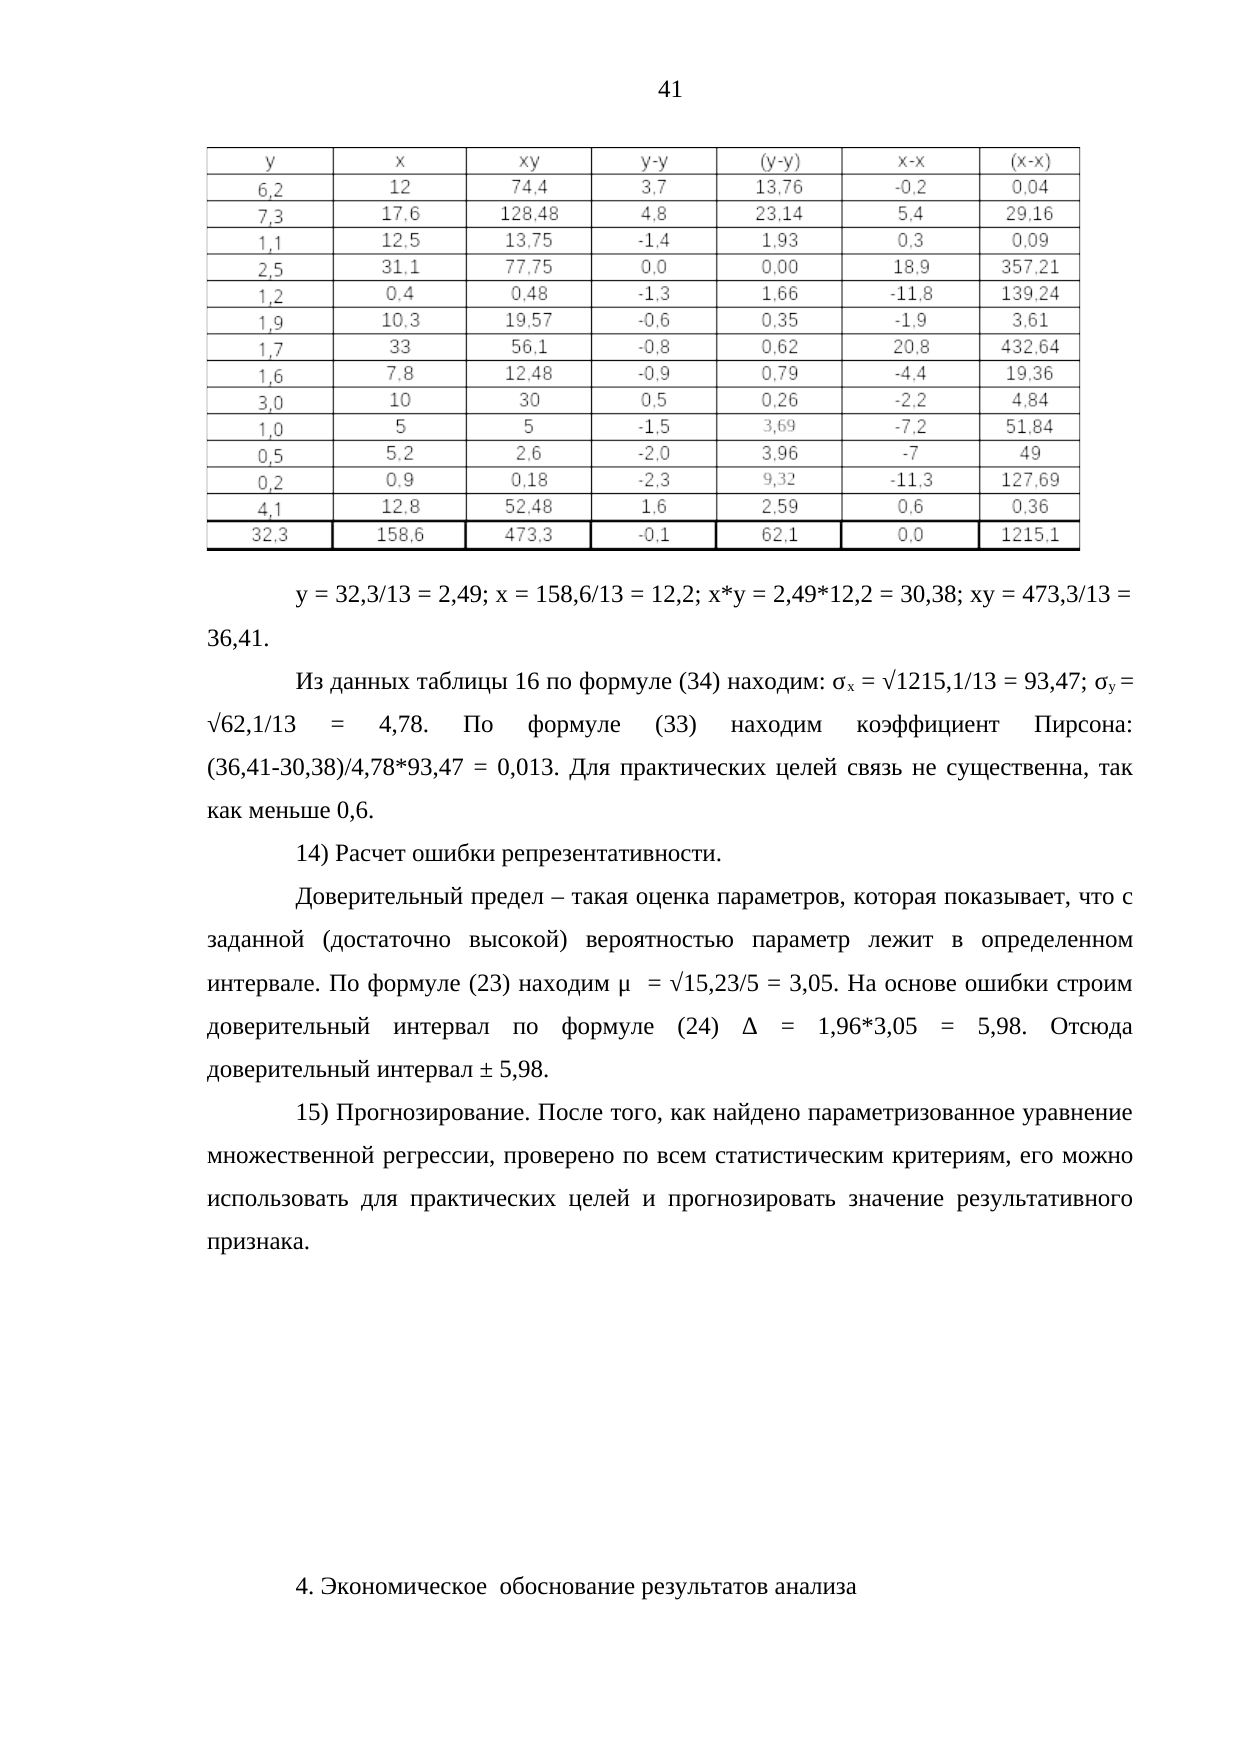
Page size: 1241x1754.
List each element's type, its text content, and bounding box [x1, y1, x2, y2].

text Доверительный предел – такая оценка параметров, которая показывает, что с заданной (достаточно высокой) вероятностью параметр лежит в определенном интервале. По формуле (23) находим μ = √15,23/5 = 3,05. На основе ошибки строим доверительный интервал по формуле (24) Δ = 1,96*3,05 = 5,98. Отсюда доверительный интервал ± 5,98. [207, 881, 1134, 1083]
text 4. Экономическое обоснование результатов анализа [207, 1571, 1134, 1600]
text Из данных таблицы 16 по формуле (34) находим: σх = √1215,1/13 = 93,47; σу = √62,1/13 = 4,78. По формуле (33) находим коэффициент Пирсона: (36,41-30,38)/4,78*93,47 = 0,013. Для практических целей связь не существенна, так как меньше 0,6. [207, 666, 1134, 824]
text у = 32,3/13 = 2,49; х = 158,6/13 = 12,2; х*у = 2,49*12,2 = 30,38; ху = 473,3/13 = 36,41. [207, 579, 1134, 651]
text 14) Расчет ошибки репрезентативности. [207, 838, 1134, 867]
text 15) Прогнозирование. После того, как найдено параметризованное уравнение множественной регрессии, проверено по всем статистическим критериям, его можно использовать для практических целей и прогнозировать значение результативного признака. [207, 1097, 1134, 1255]
